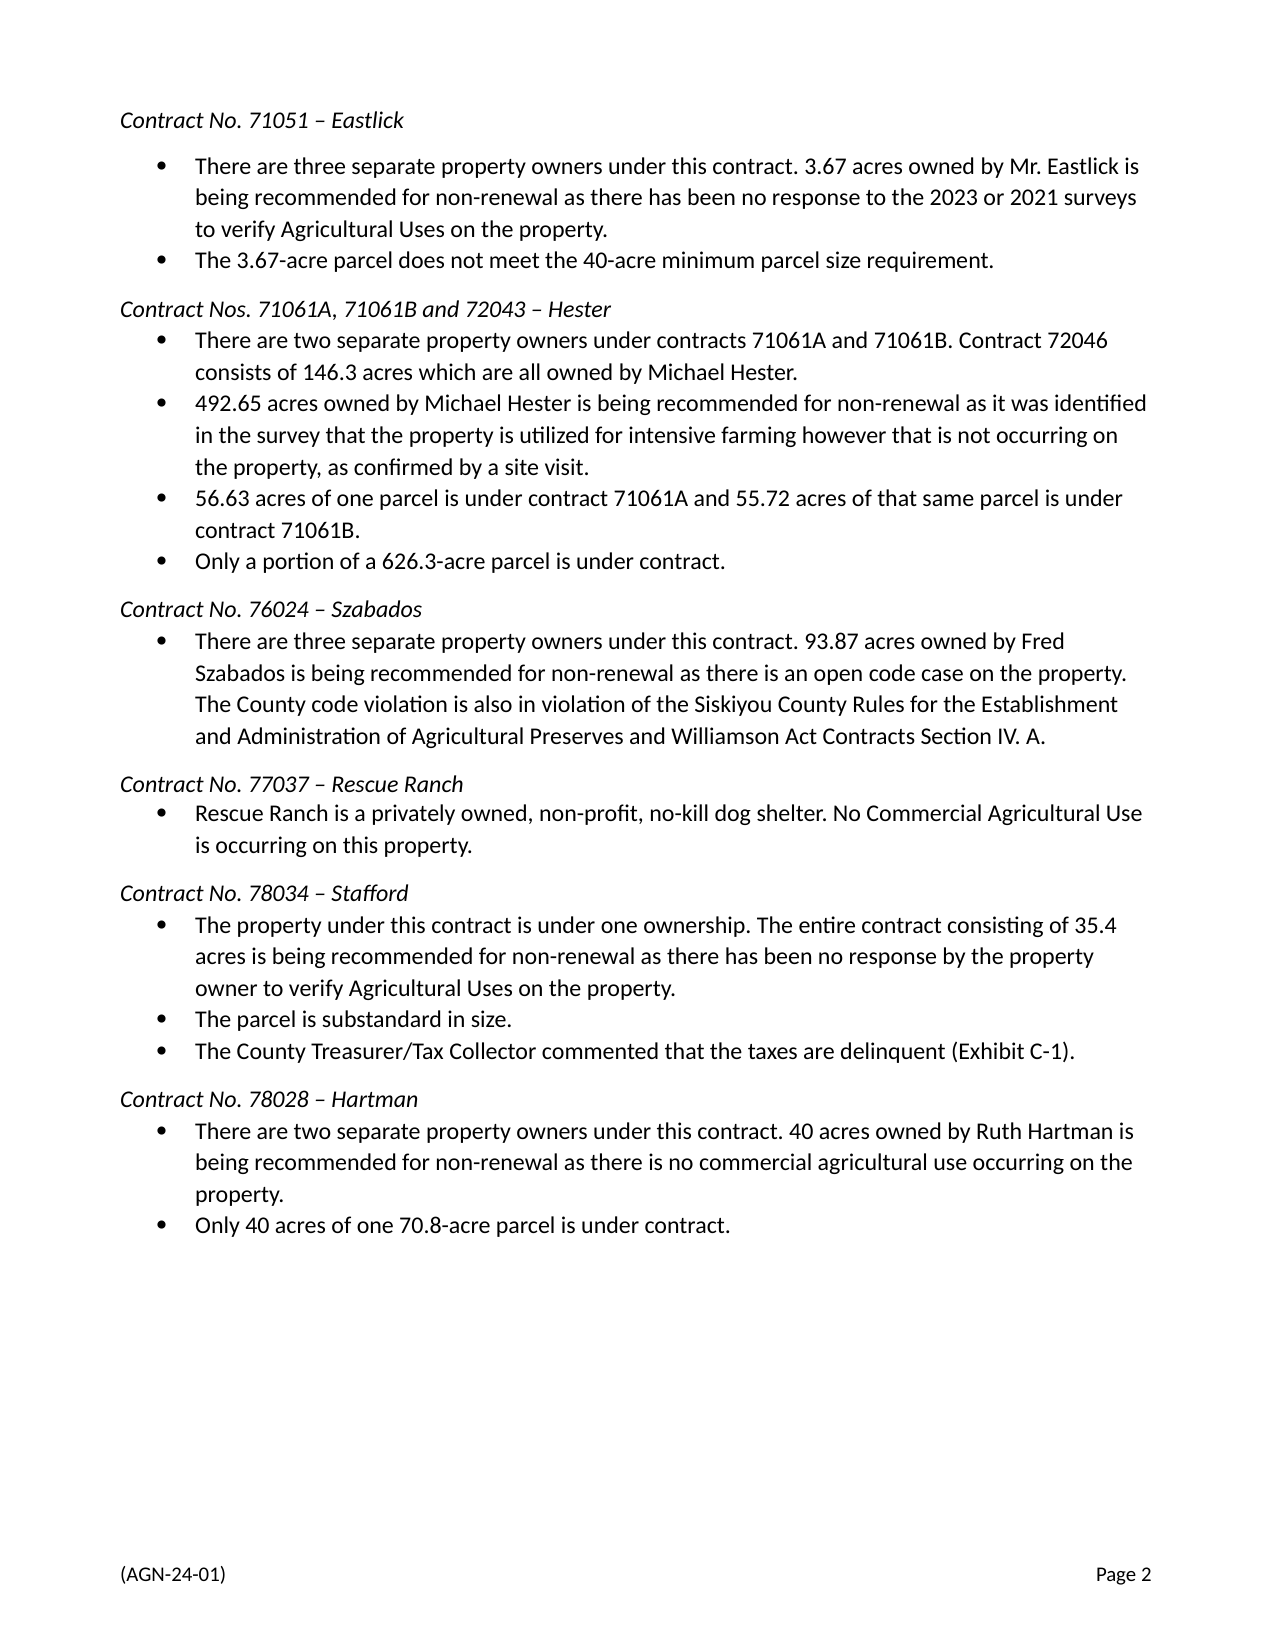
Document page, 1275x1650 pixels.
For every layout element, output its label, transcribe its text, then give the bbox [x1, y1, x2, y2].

text Contract No. 78028 – Hartman [120, 1084, 1155, 1113]
list There are two separate property owners under contracts 71061A and 71061B. Contract 72046 consists of 146.3 acres which are all owned by Michael Hester. [157, 325, 1155, 386]
list 492.65 acres owned by Michael Hester is being recommended for non-renewal as it was identified in the survey that the property is utilized for intensive farming however that is not occurring on the property, as confirmed by a site visit. [157, 388, 1155, 481]
list There are three separate property owners under this contract. 93.87 acres owned by Fred Szabados is being recommended for non-renewal as there is an open code case on the property. The County code violation is also in violation of the Siskiyou County Rules for the Establishment and Administration of Agricultural Preserves and Williamson Act Contracts Section IV. A. [157, 626, 1155, 750]
list Only 40 acres of one 70.8-acre parcel is under contract. [157, 1210, 1155, 1240]
list Only a portion of a 626.3-acre parcel is under contract. [157, 546, 1155, 576]
list The 3.67-acre parcel does not meet the 40-acre minimum parcel size requirement. [157, 246, 1155, 275]
list The parcel is substandard in size. [157, 1004, 1155, 1034]
text Contract No. 71051 – Eastlick [120, 105, 1155, 134]
list There are two separate property owners under this contract. 40 acres owned by Ruth Hartman is being recommended for non-renewal as there is no commercial agricultural use occurring on the property. [157, 1116, 1155, 1208]
text Contract No. 77037 – Rescue Ranch [120, 769, 1155, 798]
list 56.63 acres of one parcel is under contract 71061A and 55.72 acres of that same parcel is under contract 71061B. [157, 483, 1155, 544]
text Contract Nos. 71061A, 71061B and 72043 – Hester [120, 294, 1155, 323]
text Contract No. 76024 – Szabados [120, 594, 1155, 624]
text Contract No. 78034 – Stafford [120, 878, 1155, 907]
list Rescue Ranch is a privately owned, non-profit, no-kill dog shelter. No Commercial Agricultural Use is occurring on this property. [157, 798, 1155, 859]
list There are three separate property owners under this contract. 3.67 acres owned by Mr. Eastlick is being recommended for non-renewal as there has been no response to the 2023 or 2021 surveys to verify Agricultural Uses on the property. [157, 151, 1155, 243]
list The property under this contract is under one ownership. The entire contract consisting of 35.4 acres is being recommended for non-renewal as there has been no response by the property owner to verify Agricultural Uses on the property. [157, 910, 1155, 1002]
list The County Treasurer/Tax Collector commented that the taxes are delinquent (Exhibit C-1). [157, 1036, 1155, 1065]
